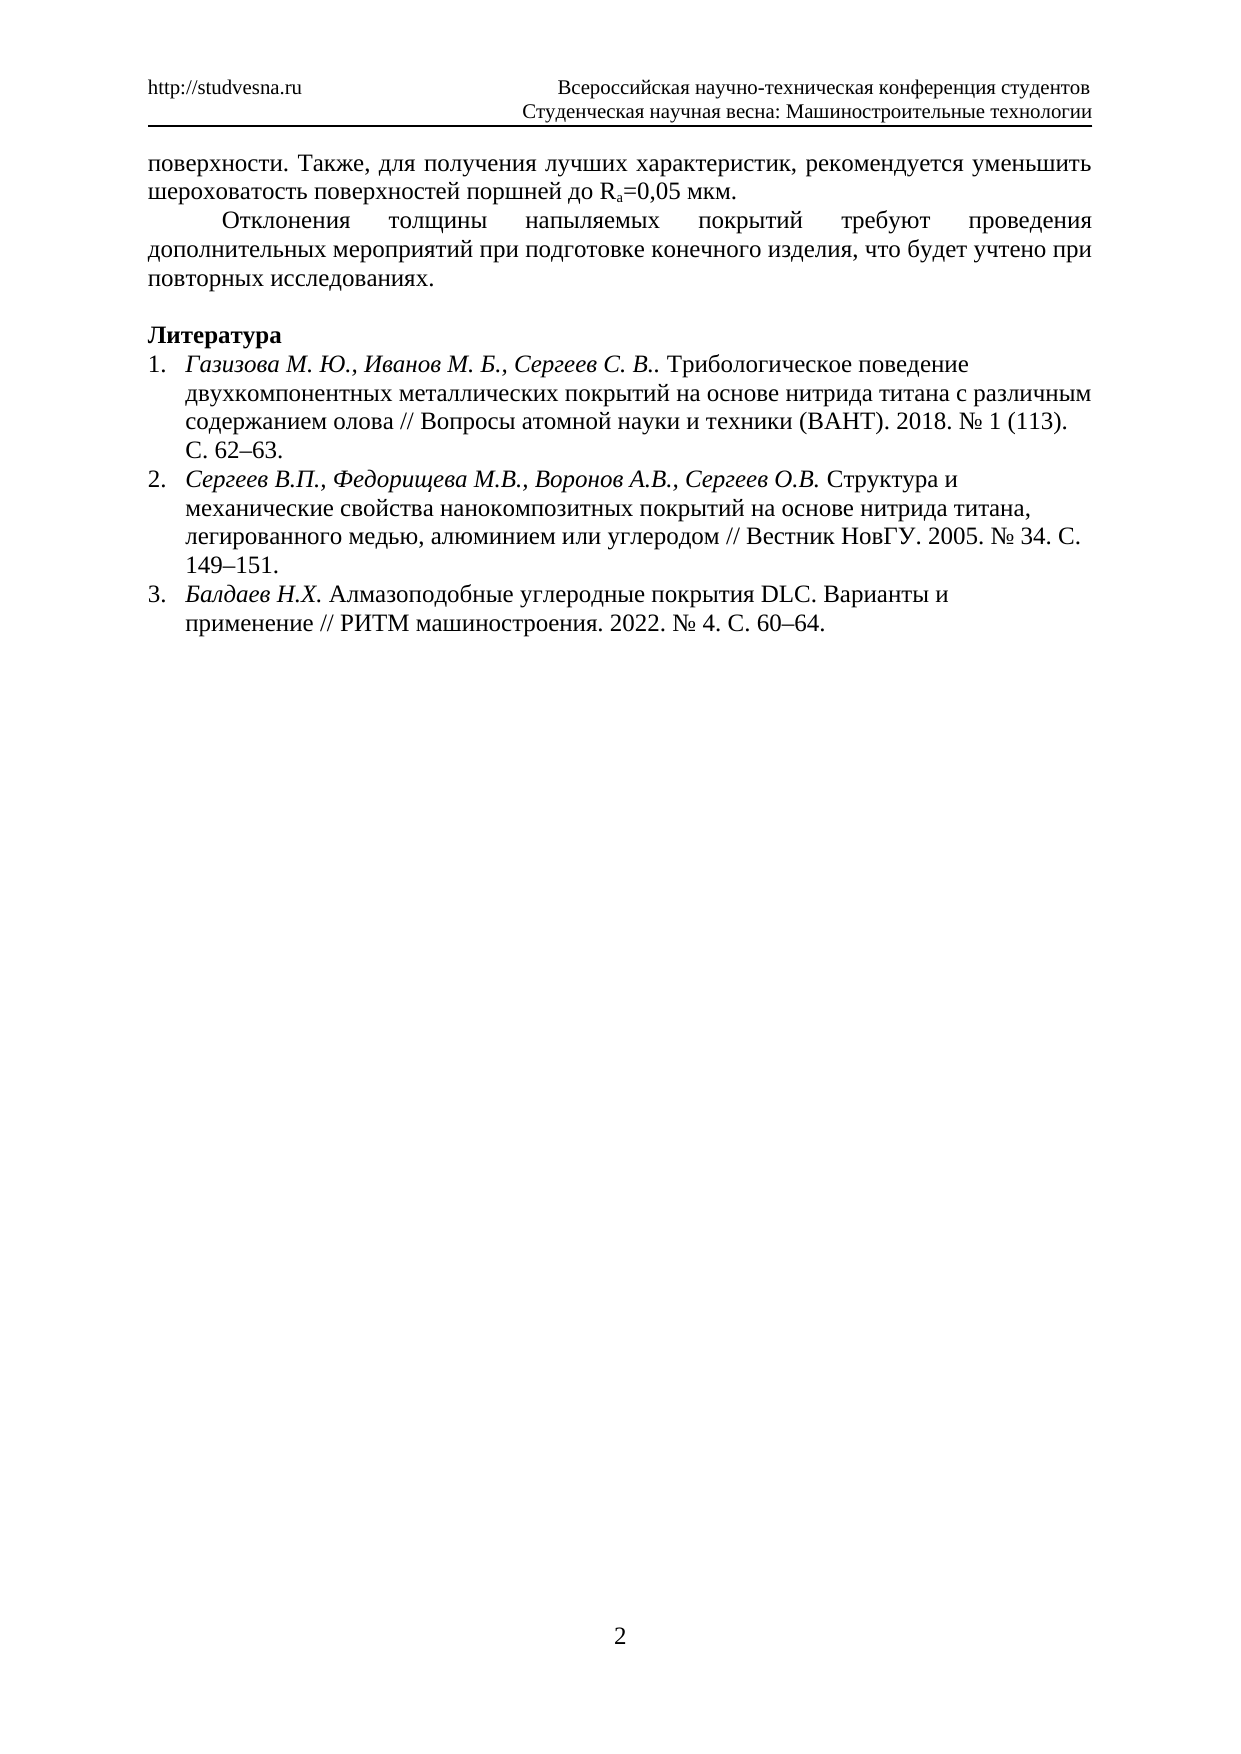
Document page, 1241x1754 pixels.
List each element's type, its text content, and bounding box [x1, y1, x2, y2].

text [148, 148, 1092, 205]
text 2. Сергеев В.П., Федорищева М.В., Воронов А.В., Сергеев О.В. Структура и механические свойства нанокомпозитных покрытий на основе нитрида титана, легированного медью, алюминием или углеродом // Вестник НовГУ. 2005. № 34. С. 149–151. [148, 464, 1092, 579]
text 1. Газизова М. Ю., Иванов М. Б., Сергеев С. В.. Трибологическое поведение двухкомпонентных металлических покрытий на основе нитрида титана с различным содержанием олова // Вопросы атомной науки и техники (ВАНТ). 2018. № 1 (113). С. 62–63. [148, 349, 1092, 464]
text Литература [148, 320, 1092, 349]
text 3. Балдаев Н.Х. Алмазоподобные углеродные покрытия DLC. Варианты и применение // РИТМ машиностроения. 2022. № 4. С. 60–64. [148, 579, 1092, 636]
text Отклонения толщины напыляемых покрытий требуют проведения дополнительных мероприятий при подготовке конечного изделия, что будет учтено при повторных исследованиях. [148, 205, 1092, 291]
